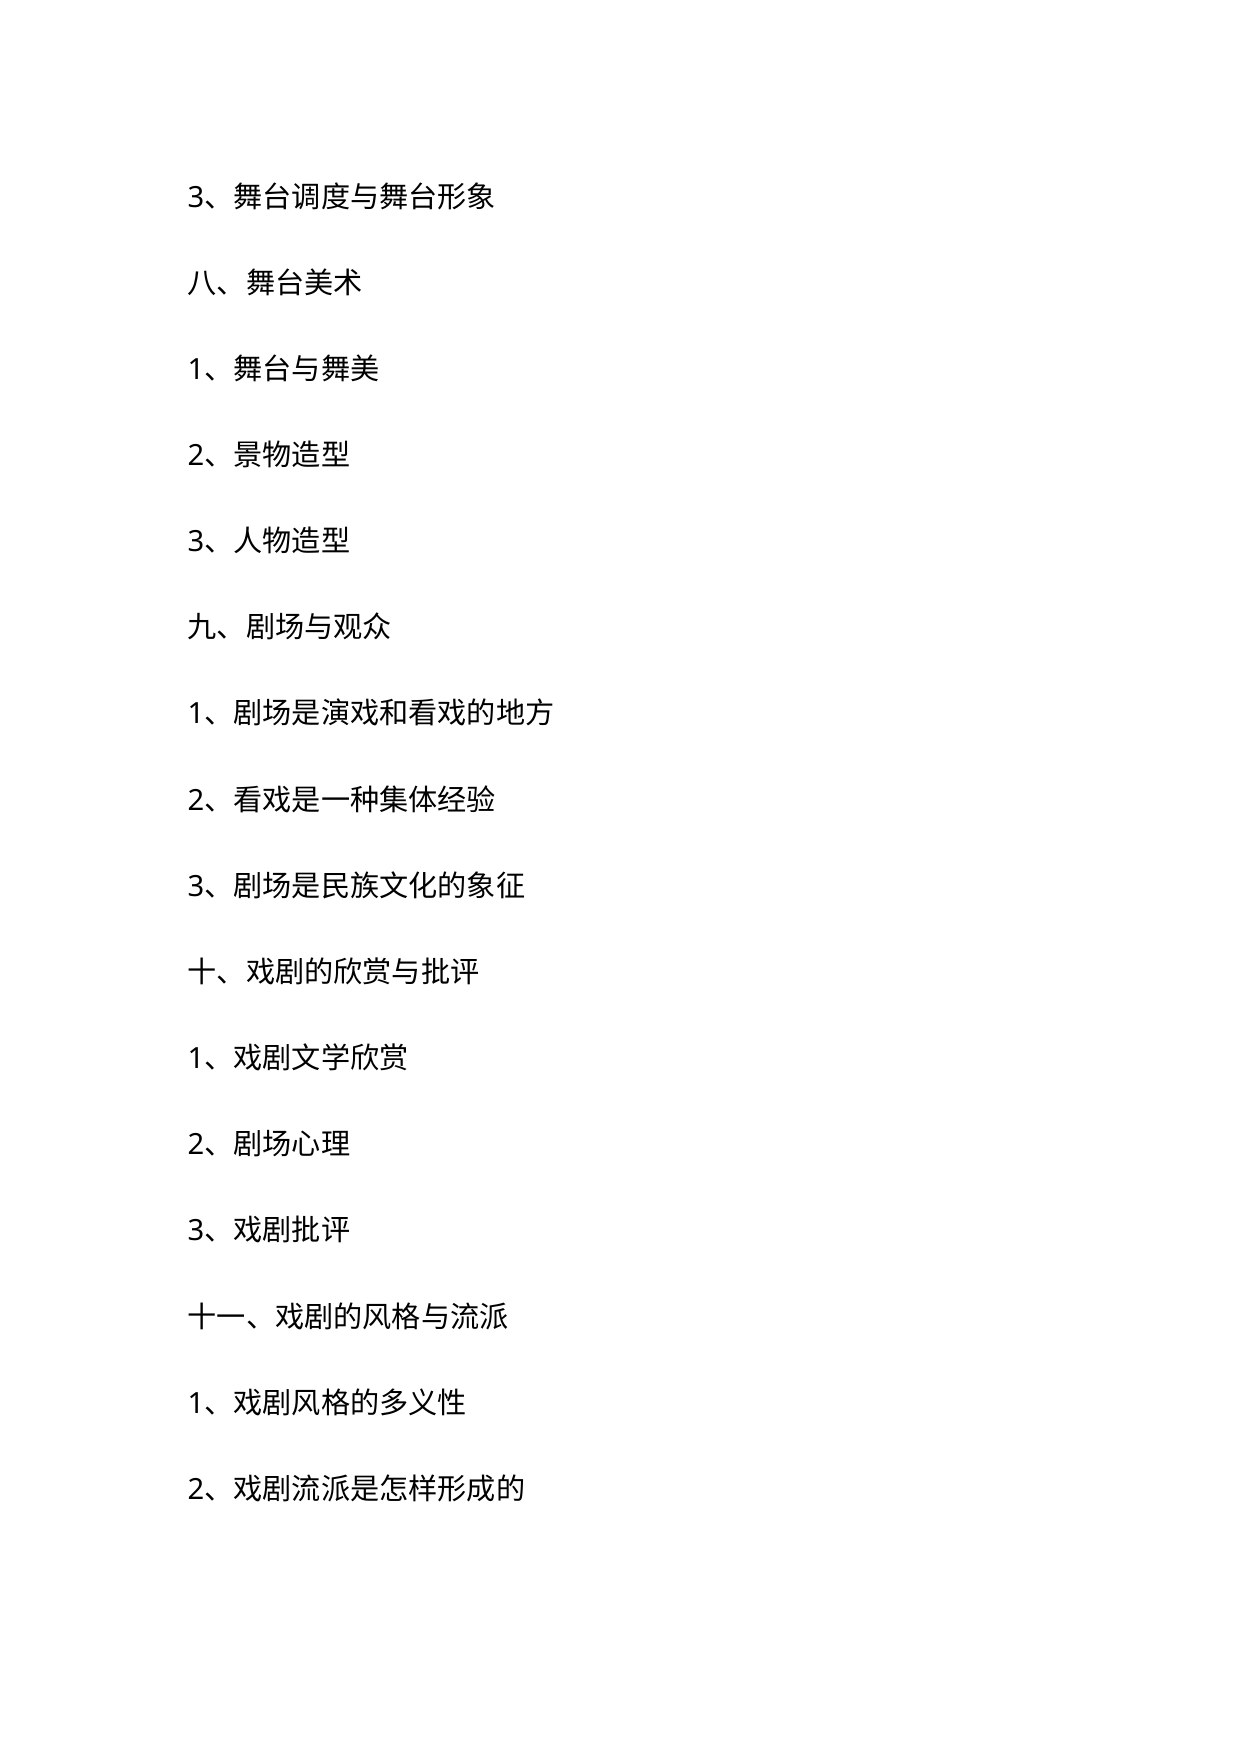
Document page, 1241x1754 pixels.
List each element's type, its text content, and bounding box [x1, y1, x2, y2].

text 2、看戏是一种集体经验 [187, 765, 1053, 830]
text 十、戏剧的欣赏与批评 [187, 937, 1053, 1002]
text 1、戏剧风格的多义性 [187, 1368, 1053, 1433]
text 八、舞台美术 [187, 248, 1053, 313]
text 1、剧场是演戏和看戏的地方 [187, 679, 1053, 744]
text 3、剧场是民族文化的象征 [187, 851, 1053, 916]
text 2、戏剧流派是怎样形成的 [187, 1454, 1053, 1519]
text 十一、戏剧的风格与流派 [187, 1282, 1053, 1347]
text 1、舞台与舞美 [187, 334, 1053, 399]
text 3、舞台调度与舞台形象 [187, 162, 1053, 227]
text 3、人物造型 [187, 507, 1053, 572]
text 九、剧场与观众 [187, 593, 1053, 658]
text 1、戏剧文学欣赏 [187, 1023, 1053, 1088]
text 3、戏剧批评 [187, 1196, 1053, 1261]
text 2、景物造型 [187, 420, 1053, 485]
text 2、剧场心理 [187, 1109, 1053, 1174]
